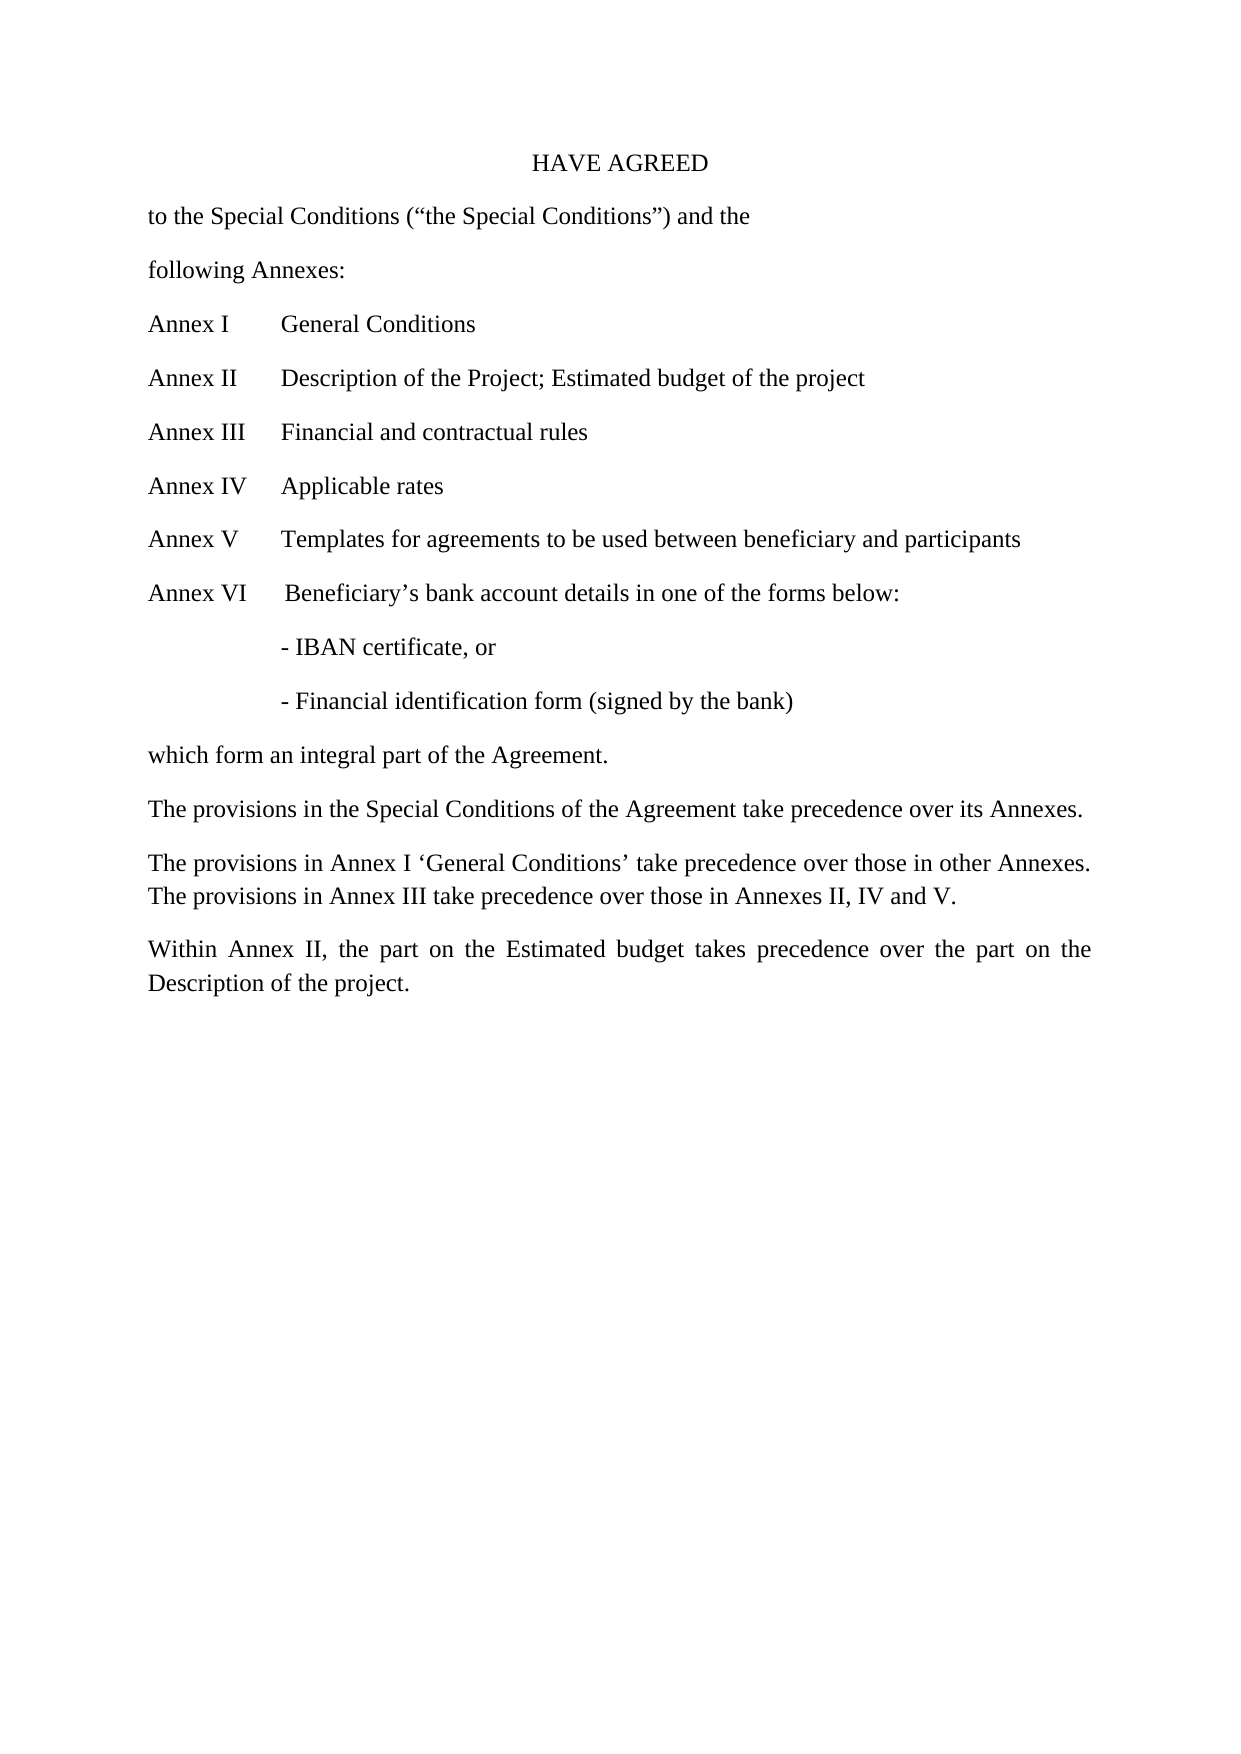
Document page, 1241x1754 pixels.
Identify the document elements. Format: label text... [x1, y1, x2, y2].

text Annex V Templates for agreements to be used between beneficiary and participants [148, 524, 1093, 553]
text which form an integral part of the Agreement. [148, 740, 1093, 769]
text following Annexes: [148, 255, 1093, 284]
text Annex II Description of the Project; Estimated budget of the project [148, 363, 1093, 392]
text Annex IV Applicable rates [148, 471, 1093, 499]
text Annex III Financial and contractual rules [148, 417, 1093, 446]
text Annex I General Conditions [148, 309, 1093, 338]
text The provisions in the Special Conditions of the Agreement take precedence over its Annexes. [148, 794, 1093, 823]
text - IBAN certificate, or [148, 632, 1093, 661]
text The provisions in Annex I ‘General Conditions’ take precedence over those in other Annexes. The provisions in Annex III take precedence over those in Annexes II, IV and V. [148, 848, 1093, 909]
text Within Annex II, the part on the Estimated budget takes precedence over the part on the Description of the project. [148, 934, 1093, 996]
text Annex VI Beneficiary’s bank account details in one of the forms below: [148, 578, 1093, 607]
text to the Special Conditions (“the Special Conditions”) and the [148, 201, 1093, 230]
text HAVE AGREED [148, 148, 1093, 176]
text - Financial identification form (signed by the bank) [148, 686, 1093, 715]
